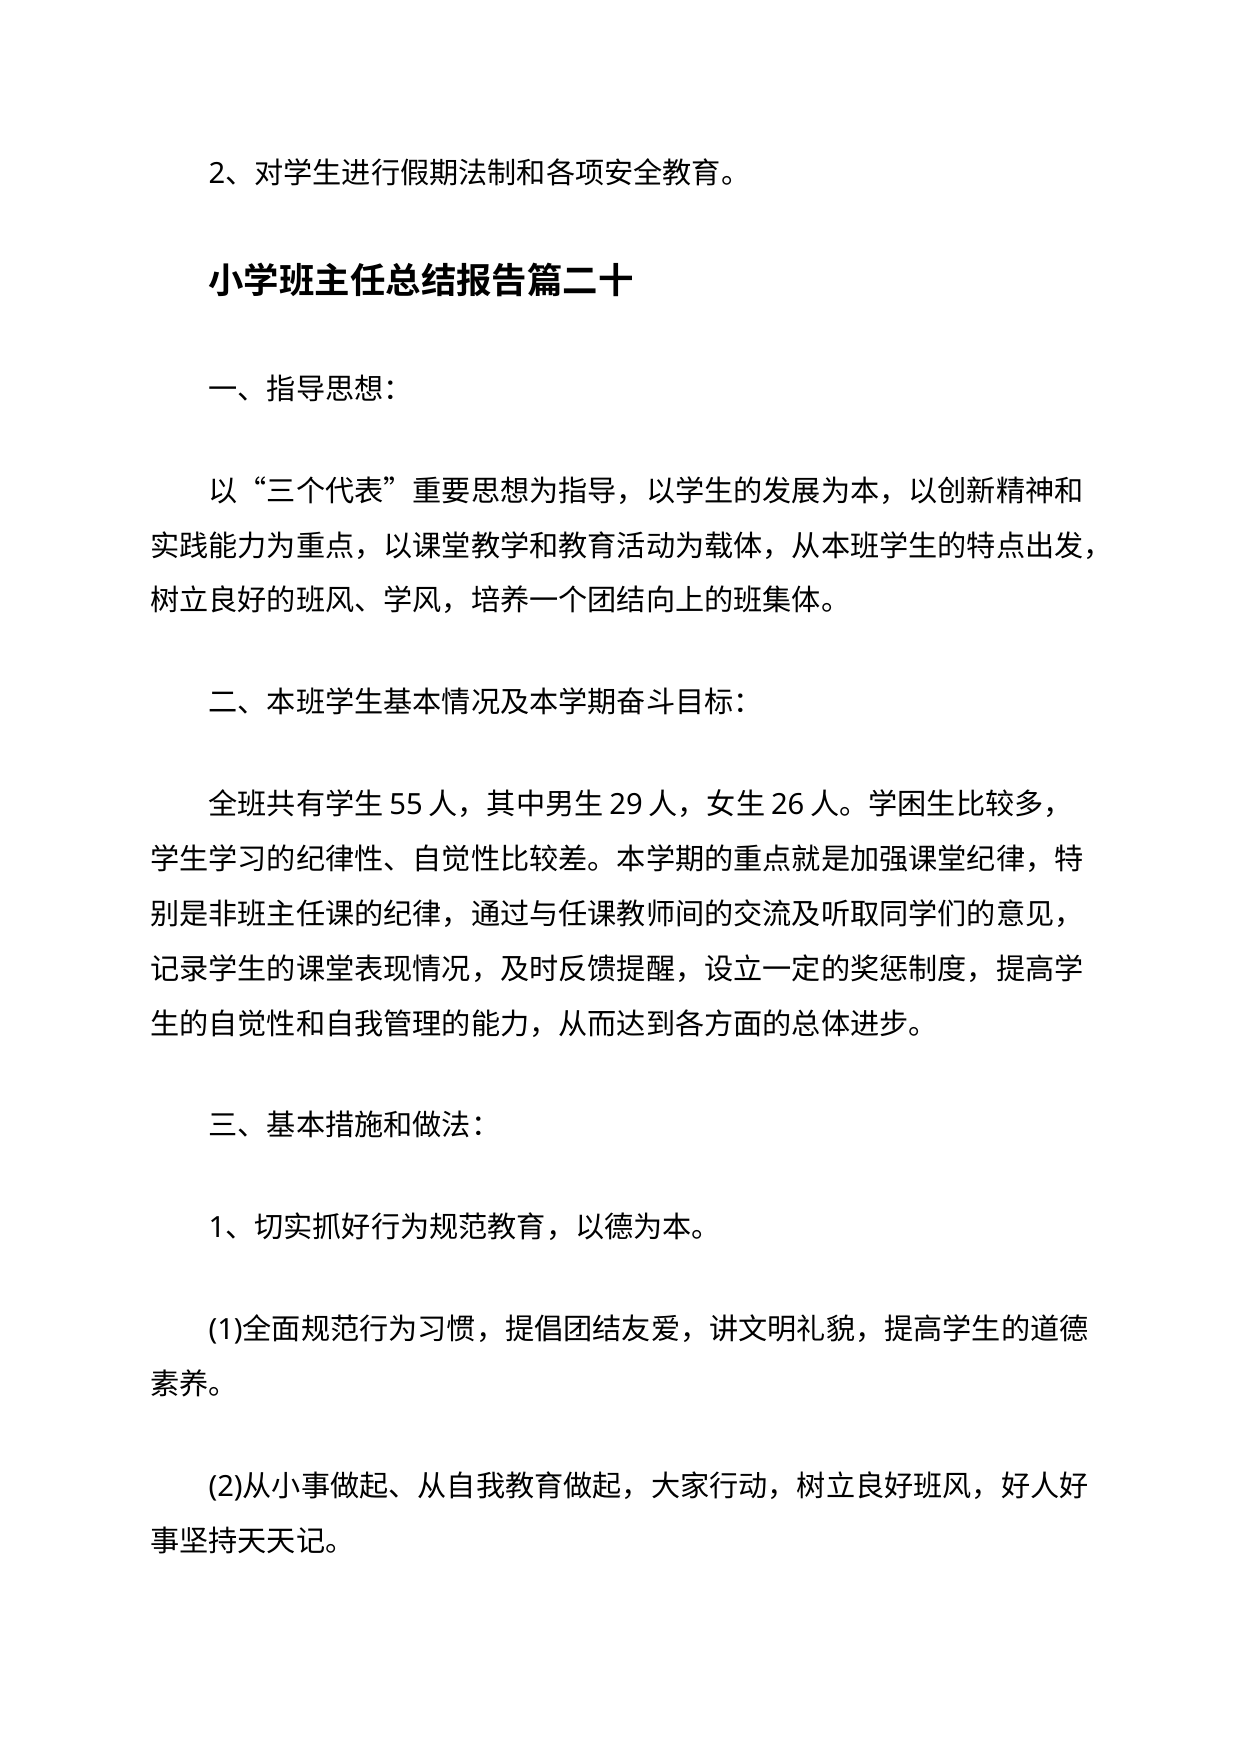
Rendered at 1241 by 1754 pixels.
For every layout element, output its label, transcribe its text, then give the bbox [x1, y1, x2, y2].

text (2)从小事做起、从自我教育做起，大家行动，树立良好班风，好人好事坚持天天记。 [150, 1462, 1090, 1560]
text 以“三个代表”重要思想为指导，以学生的发展为本，以创新精神和实践能力为重点，以课堂教学和教育活动为载体，从本班学生的特点出发，树立良好的班风、学风，培养一个团结向上的班集体。 [150, 467, 1090, 619]
text 全班共有学生55人，其中男生29人，女生26人。学困生比较多，学生学习的纪律性、自觉性比较差。本学期的重点就是加强课堂纪律，特别是非班主任课的纪律，通过与任课教师间的交流及听取同学们的意见，记录学生的课堂表现情况，及时反馈提醒，设立一定的奖惩制度，提高学生的自觉性和自我管理的能力，从而达到各方面的总体进步。 [150, 781, 1090, 1042]
text 二、本班学生基本情况及本学期奋斗目标： [150, 679, 1090, 721]
text 三、基本措施和做法： [150, 1102, 1090, 1144]
text 1、切实抓好行为规范教育，以德为本。 [150, 1204, 1090, 1246]
text 小学班主任总结报告篇二十 [150, 252, 1090, 303]
text (1)全面规范行为习惯，提倡团结友爱，讲文明礼貌，提高学生的道德素养。 [150, 1306, 1090, 1403]
text 2、对学生进行假期法制和各项安全教育。 [150, 150, 1090, 192]
text 一、指导思想： [150, 365, 1090, 408]
